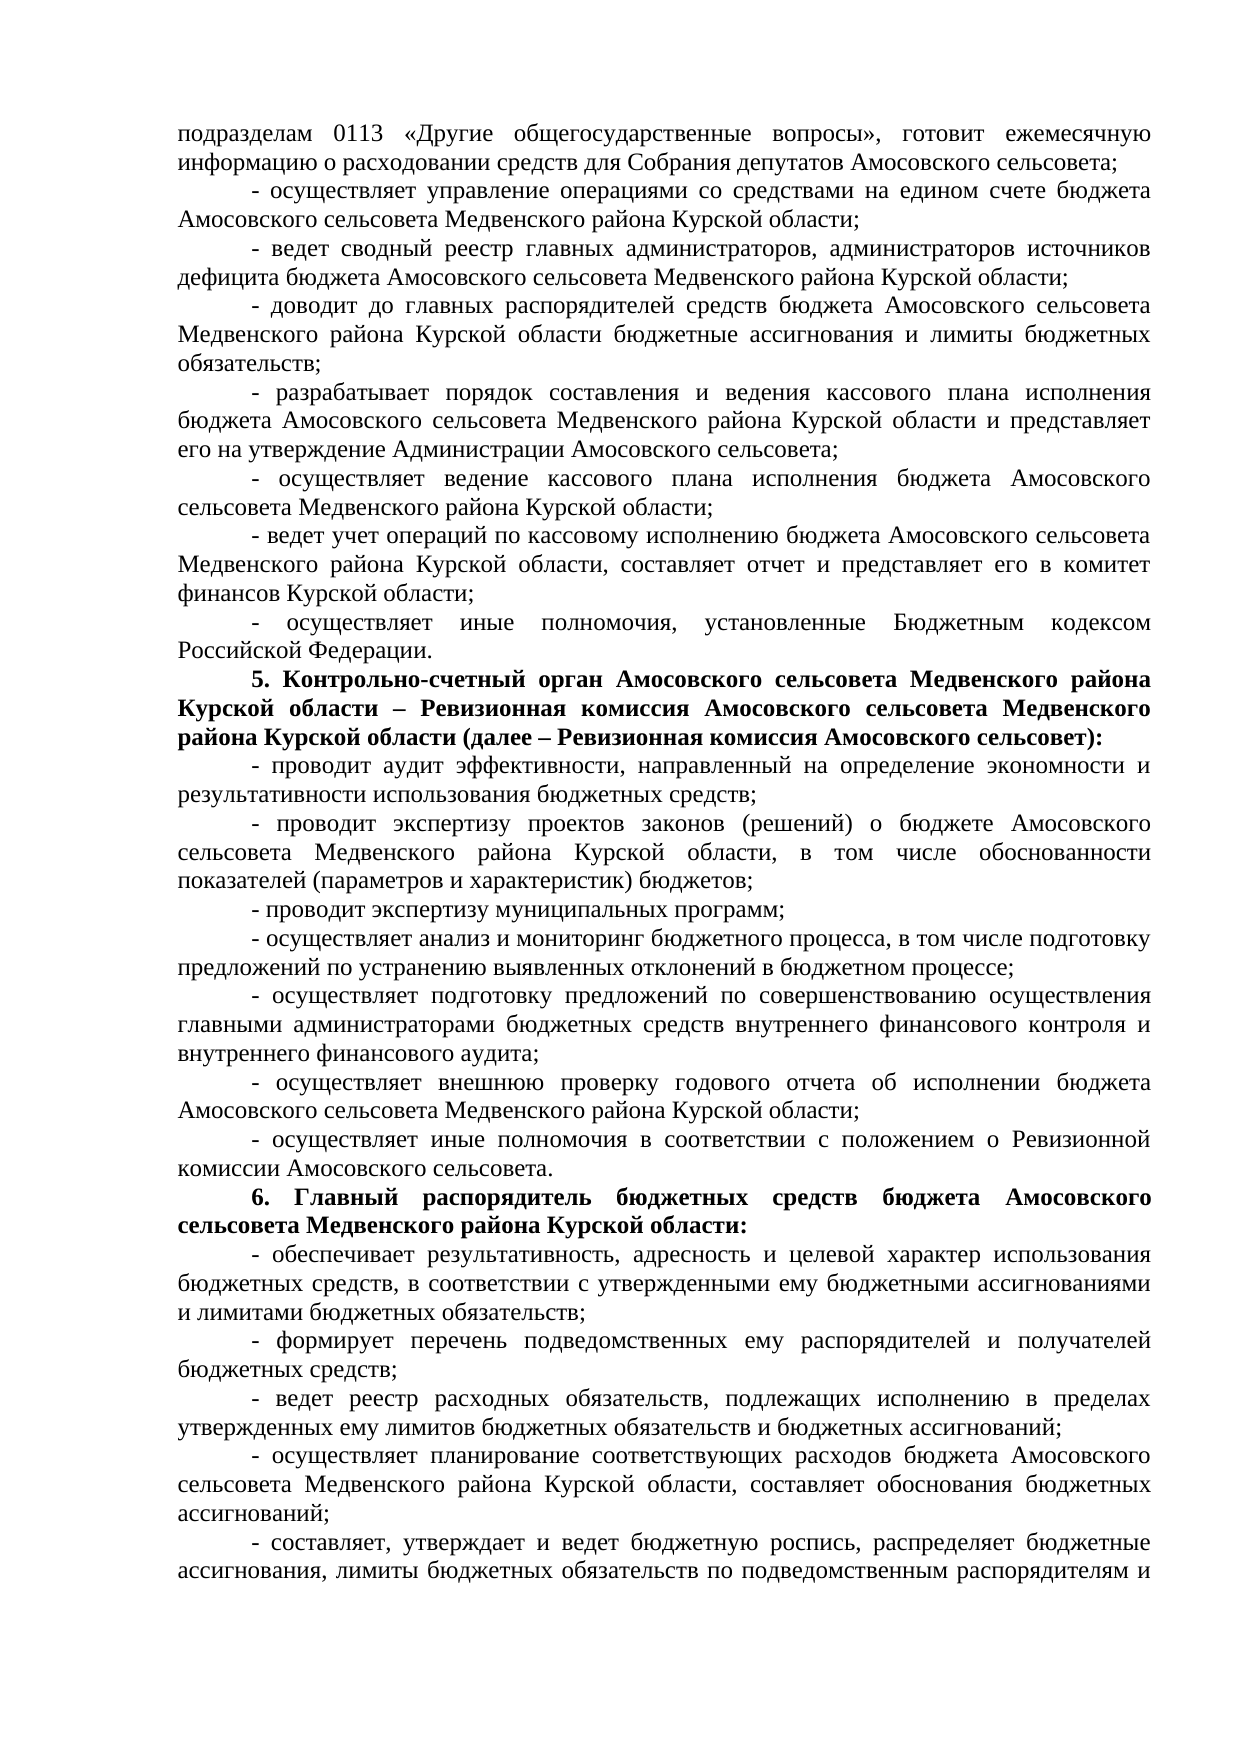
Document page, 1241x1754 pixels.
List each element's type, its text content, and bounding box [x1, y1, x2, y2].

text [177, 1527, 1152, 1584]
text - формирует перечень подведомственных ему распорядителей и получателей бюджетных средств; [177, 1326, 1152, 1383]
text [177, 118, 1152, 176]
text - ведет реестр расходных обязательств, подлежащих исполнению в пределах утвержденных ему лимитов бюджетных обязательств и бюджетных ассигнований; [177, 1383, 1152, 1441]
text - обеспечивает результативность, адресность и целевой характер использования бюджетных средств, в соответствии с утвержденными ему бюджетными ассигнованиями и лимитами бюджетных обязательств; [177, 1239, 1152, 1326]
text - осуществляет внешнюю проверку годового отчета об исполнении бюджета Амосовского сельсовета Медвенского района Курской области; [177, 1067, 1152, 1124]
text - осуществляет ведение кассового плана исполнения бюджета Амосовского сельсовета Медвенского района Курской области; [177, 463, 1152, 521]
text - доводит до главных распорядителей средств бюджета Амосовского сельсовета Медвенского района Курской области бюджетные ассигнования и лимиты бюджетных обязательств; [177, 291, 1152, 377]
text - осуществляет планирование соответствующих расходов бюджета Амосовского сельсовета Медвенского района Курской области, составляет обоснования бюджетных ассигнований; [177, 1441, 1152, 1527]
text - разрабатывает порядок составления и ведения кассового плана исполнения бюджета Амосовского сельсовета Медвенского района Курской области и представляет его на утверждение Администрации Амосовского сельсовета; [177, 377, 1152, 463]
text - осуществляет управление операциями со средствами на едином счете бюджета Амосовского сельсовета Медвенского района Курской области; [177, 176, 1152, 233]
text - ведет учет операций по кассовому исполнению бюджета Амосовского сельсовета Медвенского района Курской области, составляет отчет и представляет его в комитет финансов Курской области; [177, 521, 1152, 607]
text - ведет сводный реестр главных администраторов, администраторов источников дефицита бюджета Амосовского сельсовета Медвенского района Курской области; [177, 233, 1152, 291]
text - проводит экспертизу муниципальных программ; [177, 894, 1152, 923]
text 6. Главный распорядитель бюджетных средств бюджета Амосовского сельсовета Медвенского района Курской области: [177, 1182, 1152, 1239]
text - осуществляет иные полномочия, установленные Бюджетным кодексом Российской Федерации. [177, 607, 1152, 664]
text - осуществляет подготовку предложений по совершенствованию осуществления главными администраторами бюджетных средств внутреннего финансового контроля и внутреннего финансового аудита; [177, 981, 1152, 1067]
text - проводит аудит эффективности, направленный на определение экономности и результативности использования бюджетных средств; [177, 751, 1152, 808]
subtitle 5. Контрольно-счетный орган Амосовского сельсовета Медвенского района Курской области – Ревизионная комиссия Амосовского сельсовета Медвенского района Курской области (далее – Ревизионная комиссия Амосовского сельсовет): [177, 664, 1152, 751]
text - проводит экспертизу проектов законов (решений) о бюджете Амосовского сельсовета Медвенского района Курской области, в том числе обоснованности показателей (параметров и характеристик) бюджетов; [177, 808, 1152, 894]
text - осуществляет анализ и мониторинг бюджетного процесса, в том числе подготовку предложений по устранению выявленных отклонений в бюджетном процессе; [177, 923, 1152, 981]
text - осуществляет иные полномочия в соответствии с положением о Ревизионной комиссии Амосовского сельсовета. [177, 1124, 1152, 1182]
